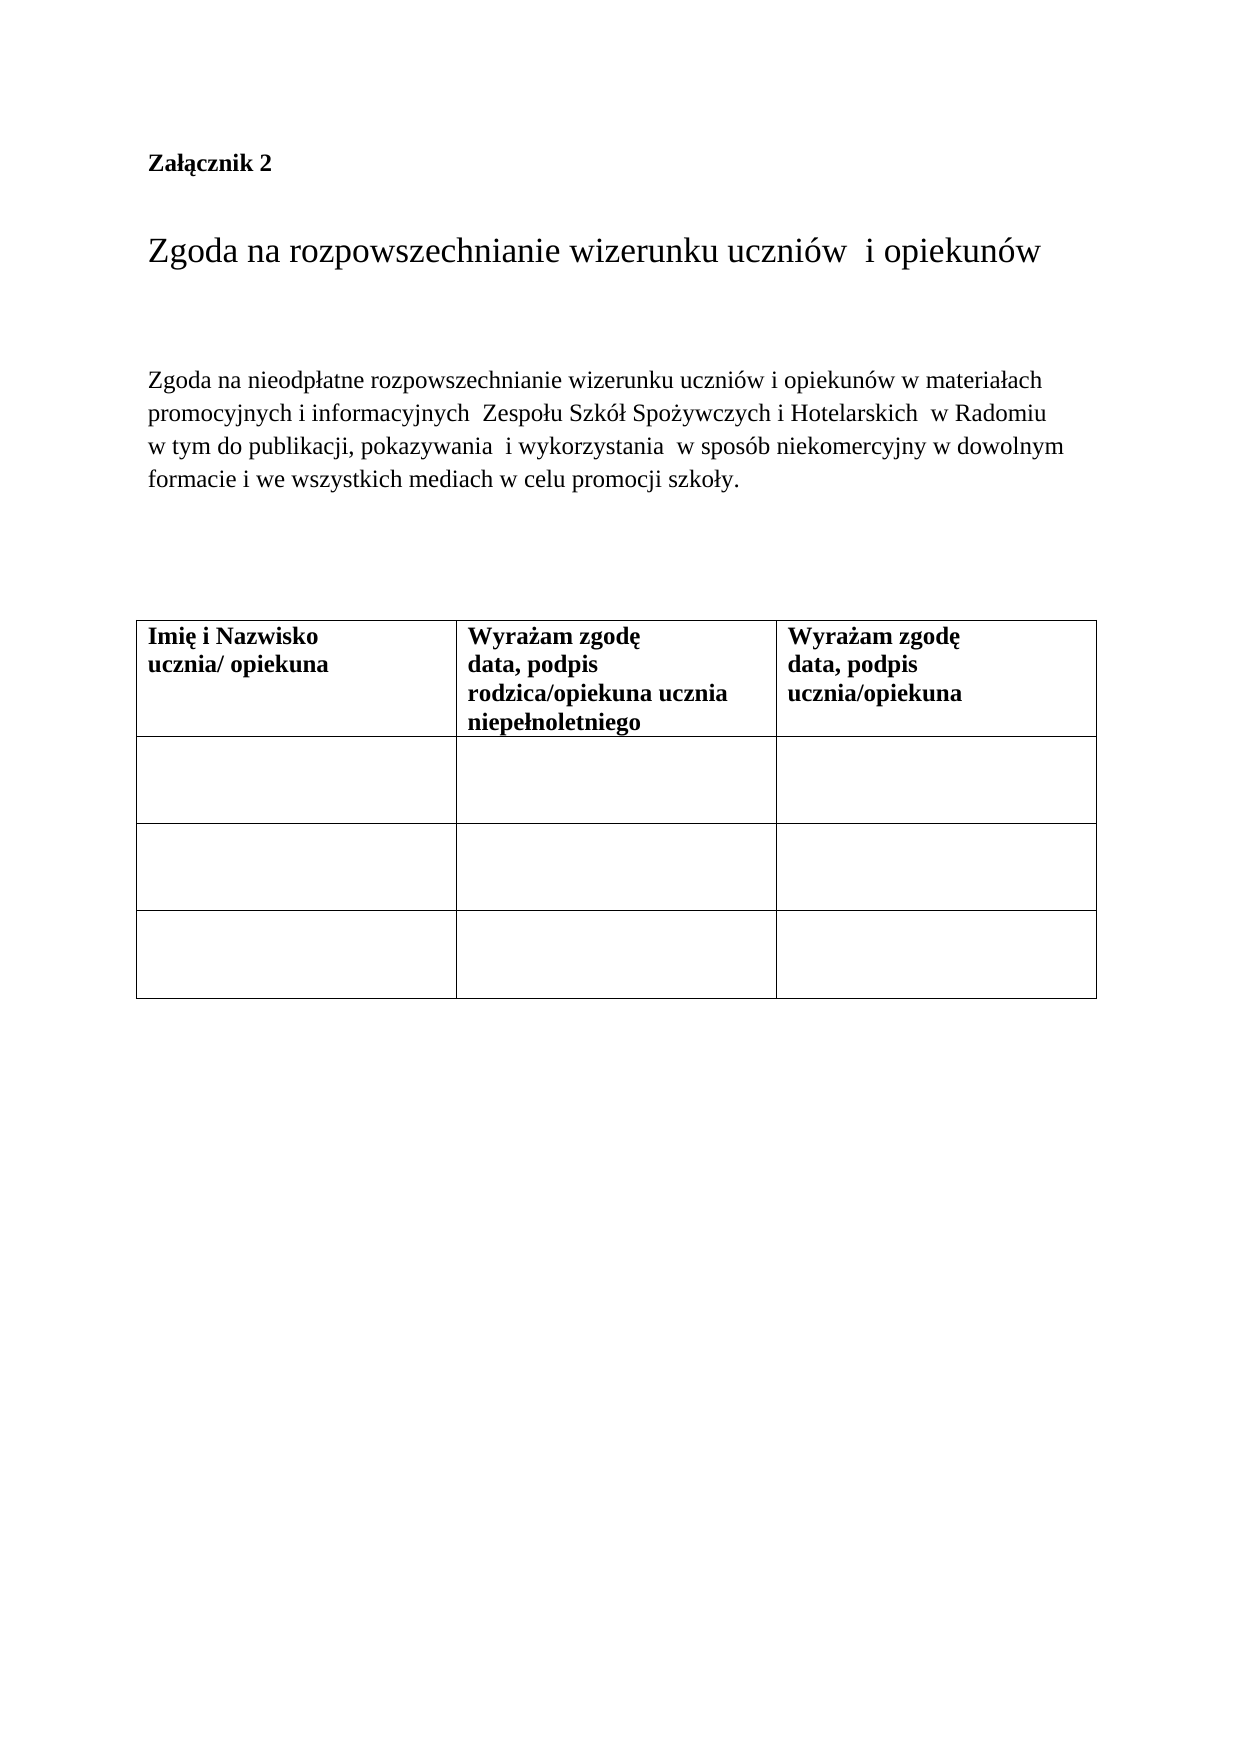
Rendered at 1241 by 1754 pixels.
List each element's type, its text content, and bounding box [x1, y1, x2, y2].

text Zgoda na rozpowszechnianie wizerunku uczniów i opiekunów [148, 229, 1093, 270]
table_cell [137, 824, 456, 910]
table_cell [777, 737, 1096, 823]
table_cell [457, 737, 776, 823]
table_cell [457, 911, 776, 998]
table_header Wyrażam zgodę data, podpis ucznia/opiekuna [777, 621, 1096, 736]
table_cell [777, 911, 1096, 998]
table_cell [777, 824, 1096, 910]
table_header Wyrażam zgodę data, podpis rodzica/opiekuna ucznia niepełnoletniego [457, 621, 776, 736]
text Zgoda na nieodpłatne rozpowszechnianie wizerunku uczniów i opiekunów w materiałach promocyjnych i informacyjnych Zespołu Szkół Spożywczych i Hotelarskich w Radomiu w tym do publikacji, pokazywania i wykorzystania w sposób niekomercyjny w dowolnym formacie i we wszystkich mediach w celu promocji szkoły. [148, 365, 1093, 493]
table_cell [137, 911, 456, 998]
table_header Imię i Nazwisko ucznia/ opiekuna [137, 621, 456, 736]
table_cell [137, 737, 456, 823]
table_cell [457, 824, 776, 910]
text Załącznik 2 [148, 148, 1093, 176]
